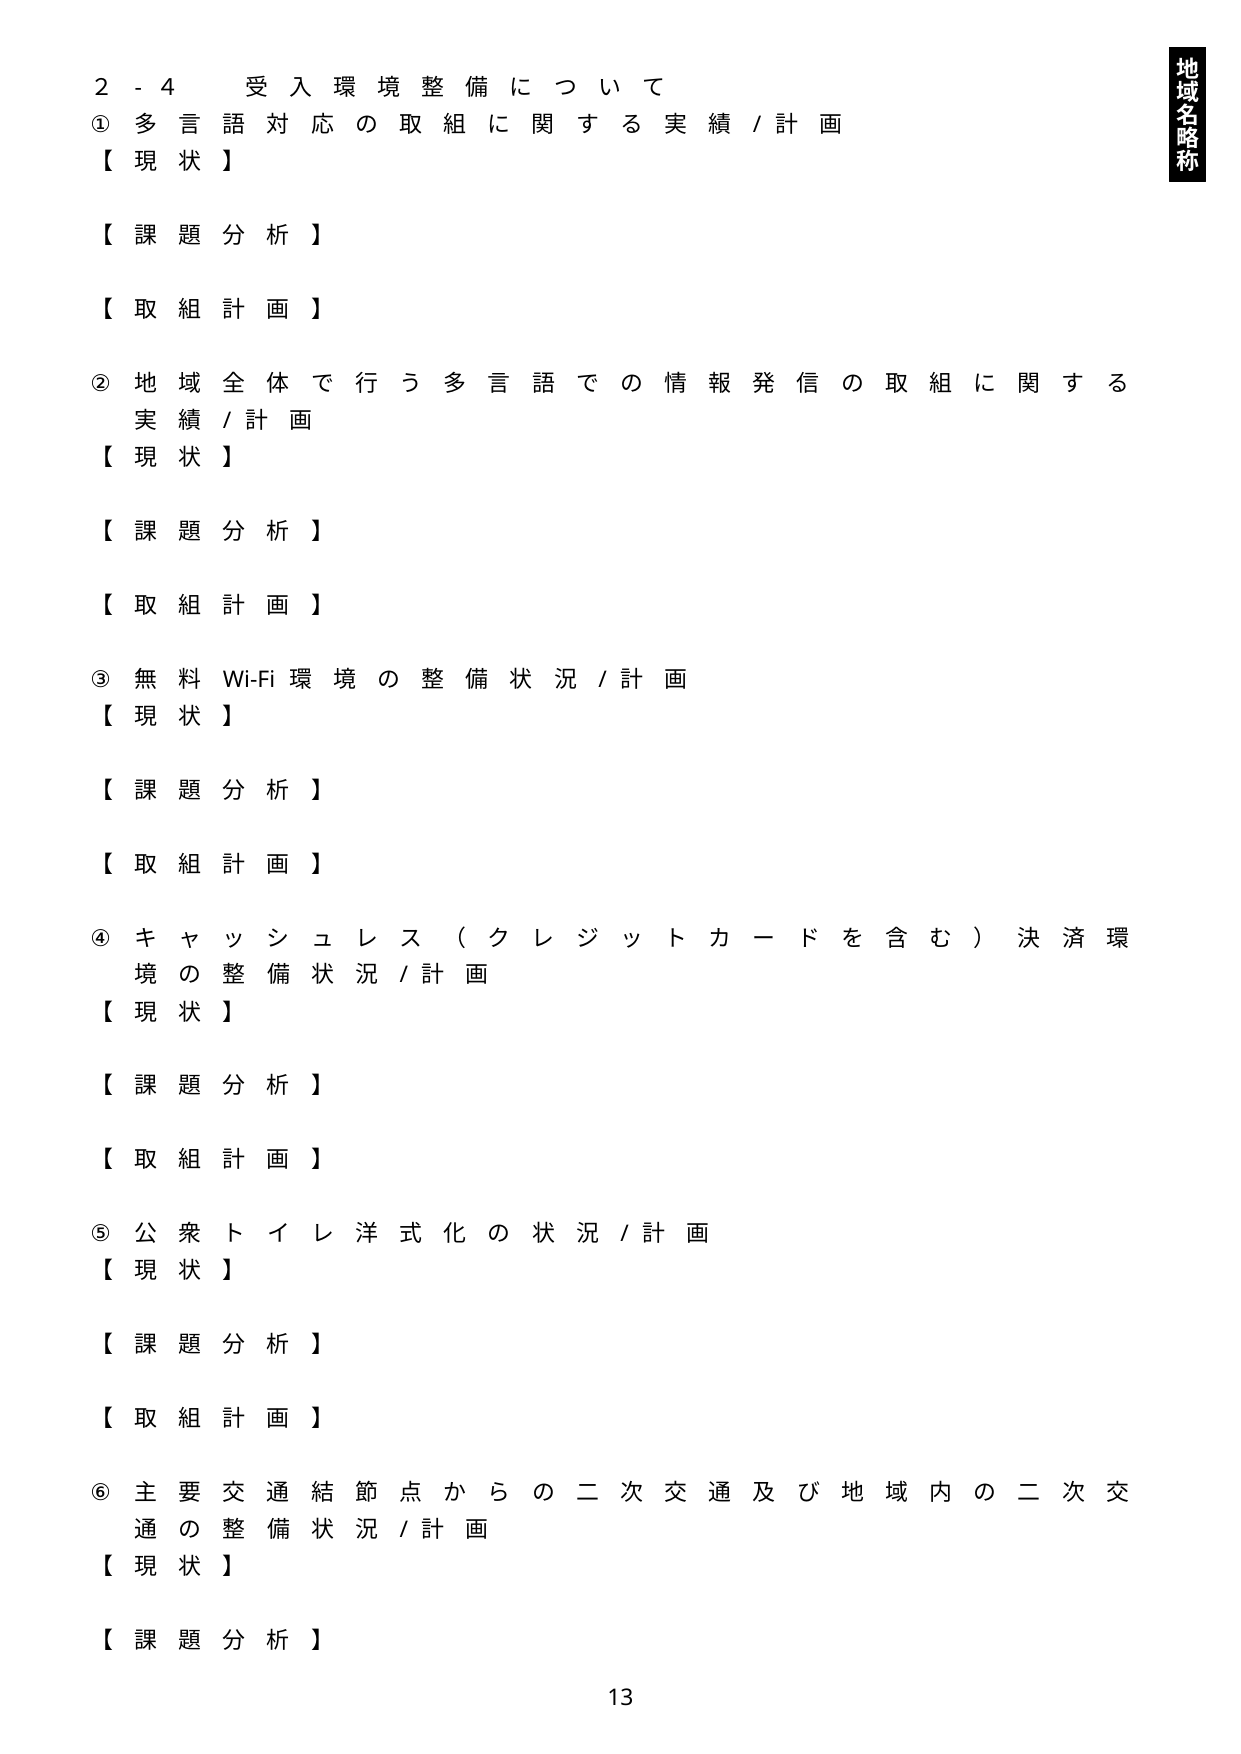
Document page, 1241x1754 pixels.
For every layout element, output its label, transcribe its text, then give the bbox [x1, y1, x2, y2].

subtitle 公衆トイレ洋式化の状況/計画 [90, 1213, 1150, 1250]
text 【課題分析】 [90, 1324, 1150, 1361]
text 【課題分析】 [90, 215, 1150, 252]
text 【取組計画】 [90, 1139, 1150, 1176]
subtitle 地域全体で行う多言語での情報発信の取組に関する実績/計画 [90, 363, 1150, 437]
text 【取組計画】 [90, 289, 1150, 326]
text 【現状】 [90, 1250, 1150, 1287]
subtitle キャッシュレス（クレジットカードを含む）決済環境の整備状況/計画 [90, 918, 1150, 992]
subtitle 無料Wi-Fi環境の整備状況/計画 [90, 659, 1150, 696]
text 【取組計画】 [90, 585, 1150, 622]
text 【課題分析】 [90, 1066, 1150, 1102]
text 【取組計画】 [90, 1398, 1150, 1435]
text 【取組計画】 [90, 844, 1150, 881]
text 【現状】 [90, 437, 1150, 474]
text 【現状】 [90, 696, 1150, 733]
text 【現状】 [90, 1546, 1150, 1583]
subtitle 受入環境整備について [90, 67, 1150, 104]
text 【課題分析】 [90, 511, 1150, 548]
text 【現状】 [90, 141, 1150, 178]
text 【現状】 [90, 992, 1150, 1028]
subtitle 多言語対応の取組に関する実績/計画 [90, 104, 1150, 141]
text 【課題分析】 [90, 1620, 1150, 1657]
text 【課題分析】 [90, 770, 1150, 807]
subtitle 主要交通結節点からの二次交通及び地域内の二次交通の整備状況/計画 [90, 1472, 1150, 1546]
